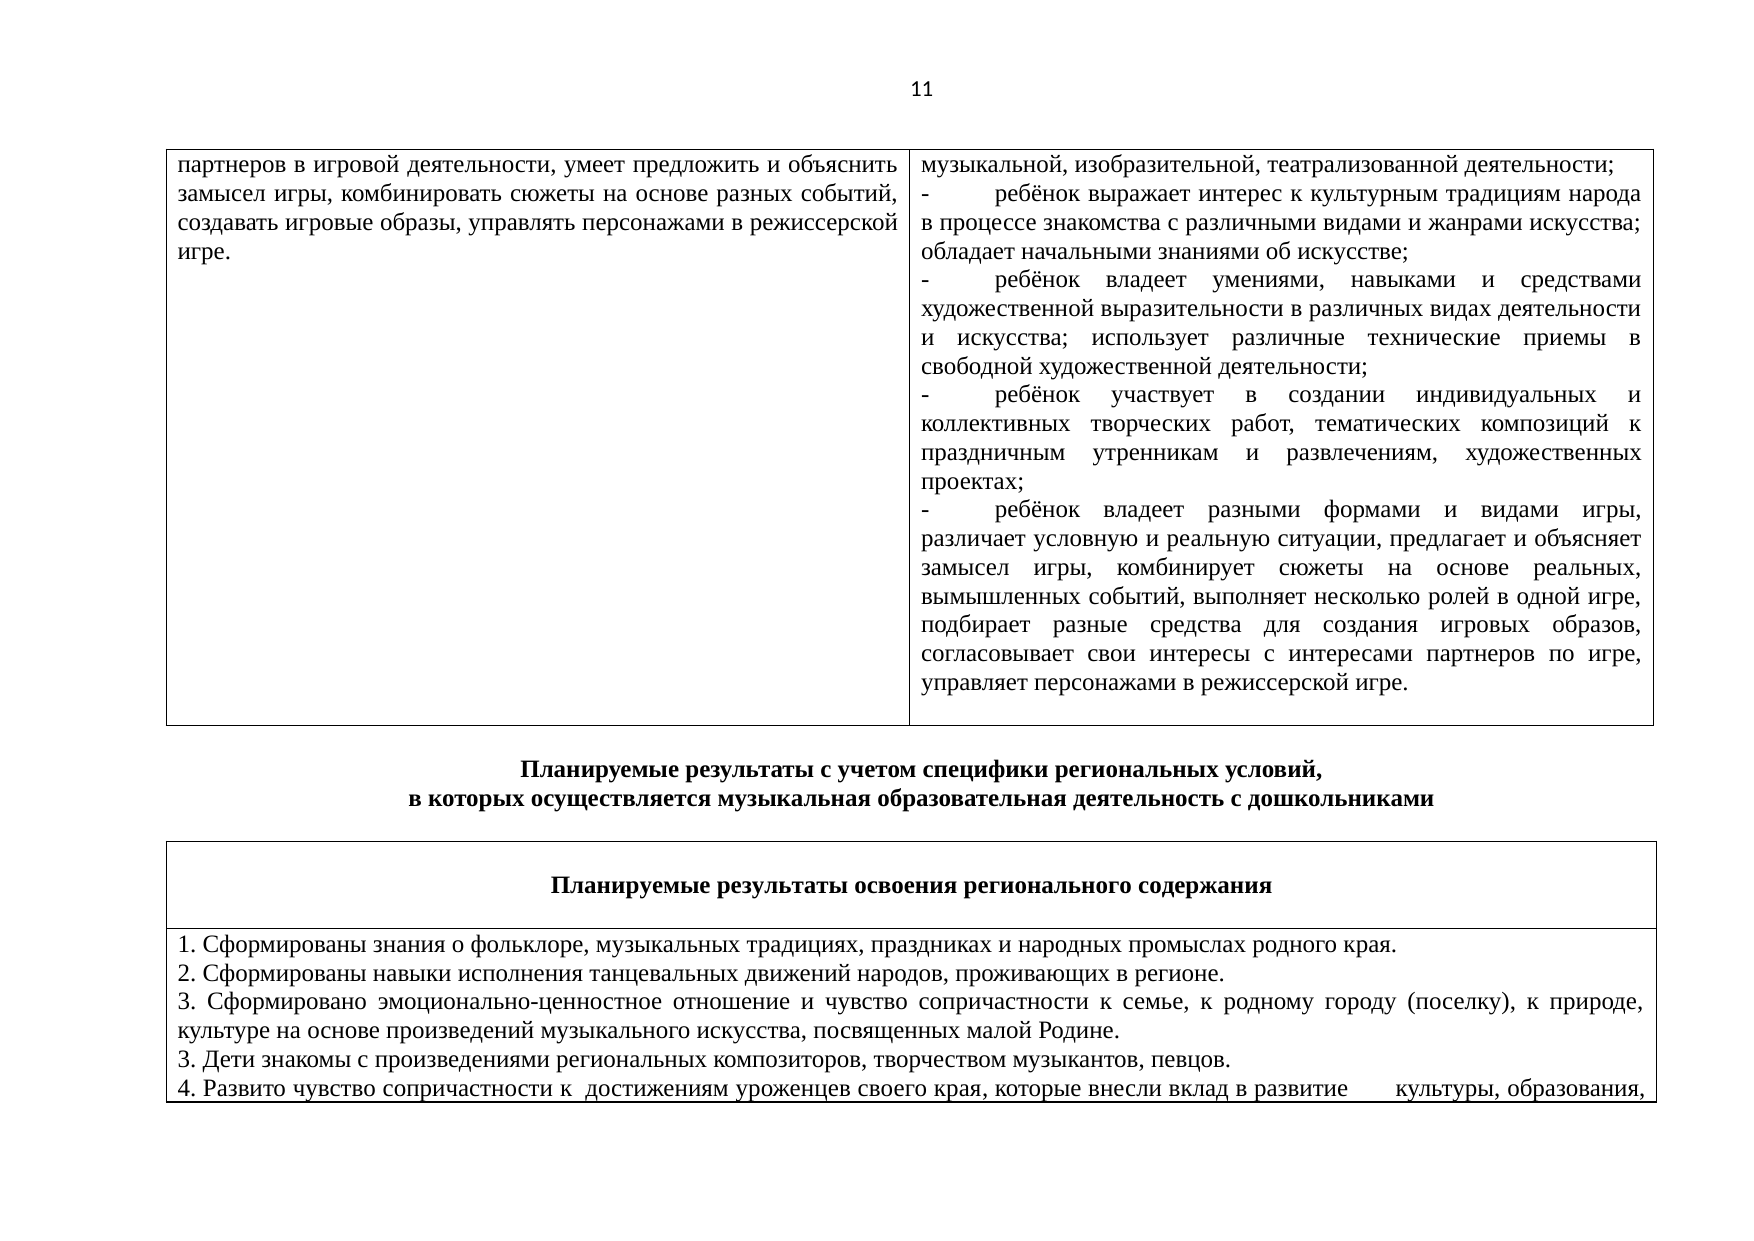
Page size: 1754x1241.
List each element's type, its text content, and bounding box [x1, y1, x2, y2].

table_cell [167, 929, 1656, 1101]
text в которых осуществляется музыкальная образовательная деятельность с дошкольниками [177, 783, 1665, 812]
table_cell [910, 150, 1653, 724]
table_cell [167, 150, 909, 724]
text Планируемые результаты с учетом специфики региональных условий, [177, 754, 1665, 783]
table_header Планируемые результаты освоения регионального содержания [167, 842, 1656, 928]
